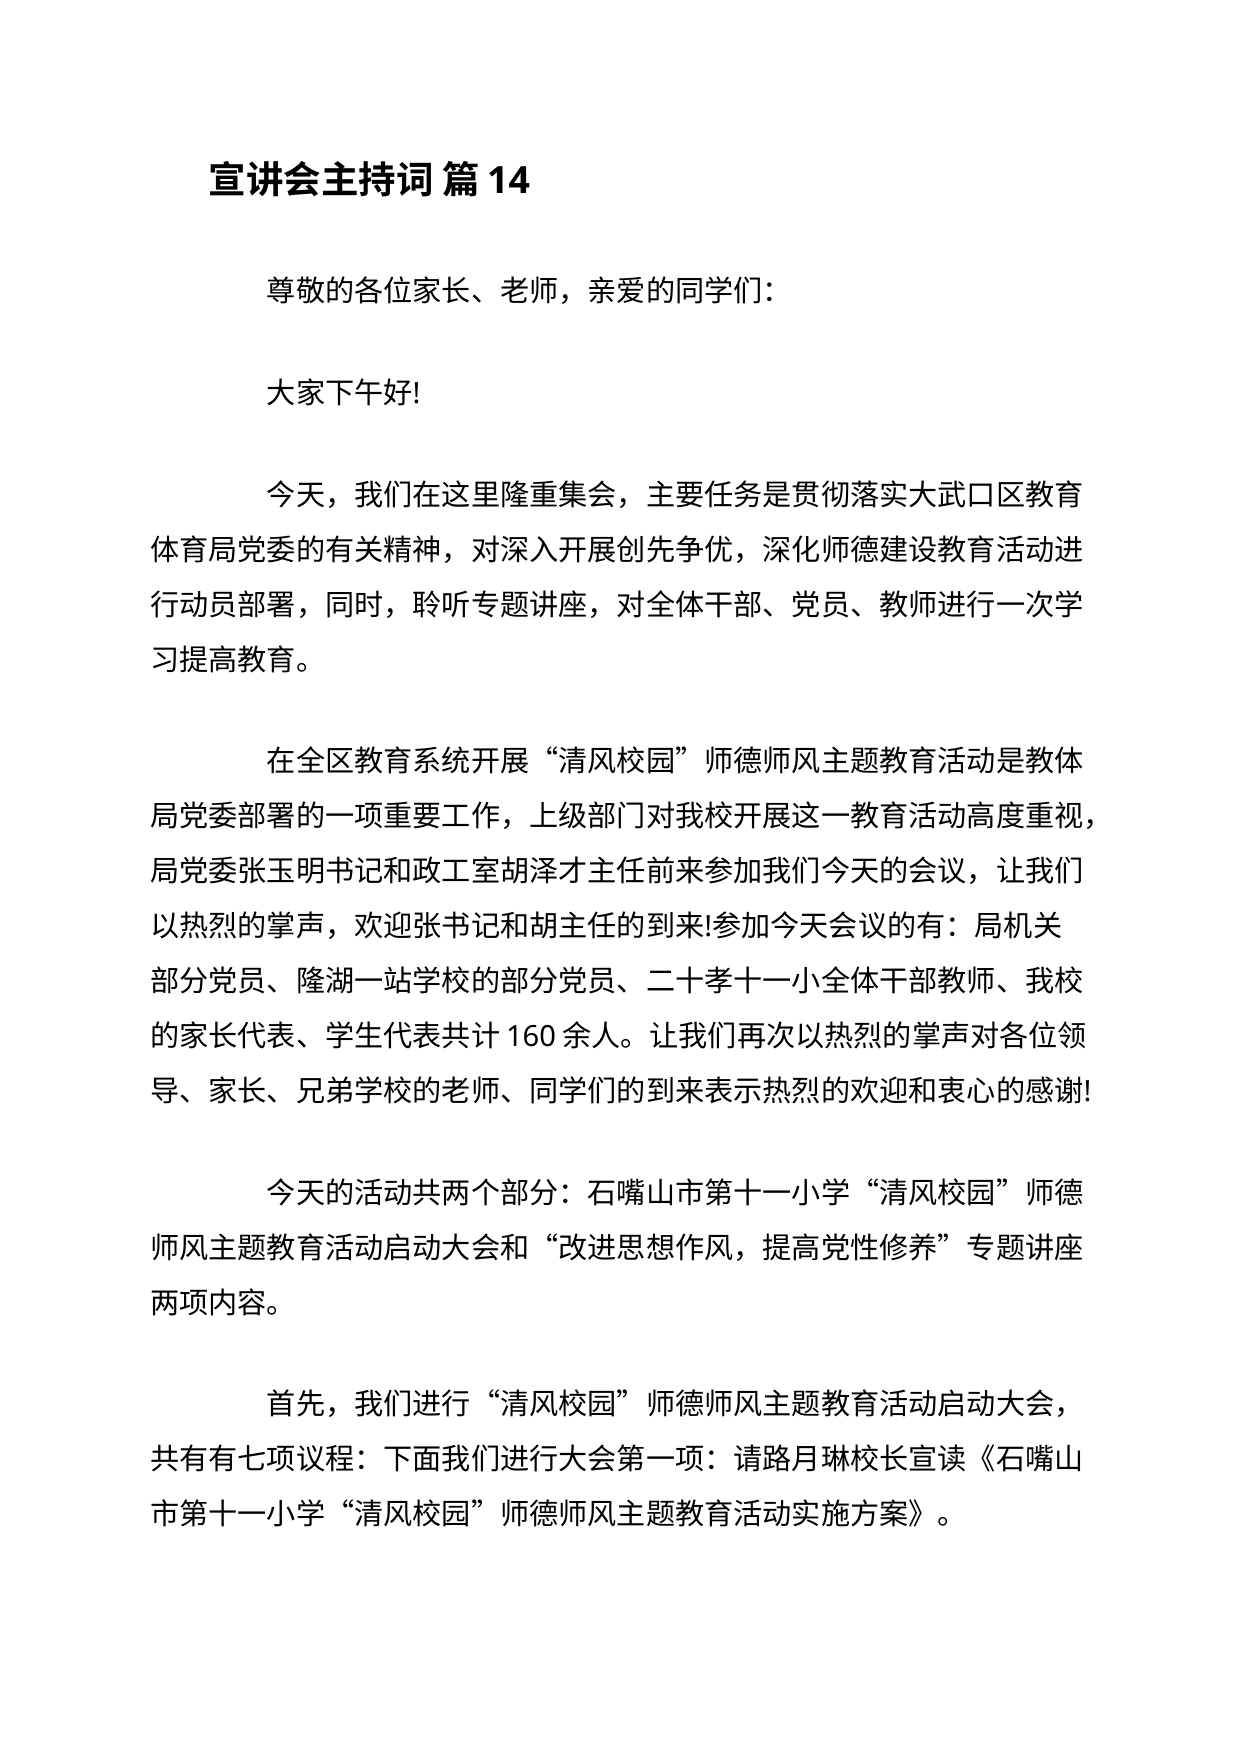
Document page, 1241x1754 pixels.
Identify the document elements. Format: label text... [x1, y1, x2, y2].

text 大家下午好! [150, 369, 1090, 412]
text 尊敬的各位家长、老师，亲爱的同学们： [150, 268, 1090, 310]
text 今天，我们在这里隆重集会，主要任务是贯彻落实大武口区教育体育局党委的有关精神，对深入开展创先争优，深化师德建设教育活动进行动员部署，同时，聆听专题讲座，对全体干部、党员、教师进行一次学习提高教育。 [150, 471, 1090, 678]
text 今天的活动共两个部分：石嘴山市第十一小学“清风校园”师德师风主题教育活动启动大会和“改进思想作风，提高党性修养”专题讲座两项内容。 [150, 1169, 1090, 1321]
text 首先，我们进行“清风校园”师德师风主题教育活动启动大会，共有有七项议程：下面我们进行大会第一项：请路月琳校长宣读《石嘴山市第十一小学“清风校园”师德师风主题教育活动实施方案》。 [150, 1381, 1090, 1533]
text 在全区教育系统开展“清风校园”师德师风主题教育活动是教体局党委部署的一项重要工作，上级部门对我校开展这一教育活动高度重视，局党委张玉明书记和政工室胡泽才主任前来参加我们今天的会议，让我们以热烈的掌声，欢迎张书记和胡主任的到来!参加今天会议的有：局机关部分党员、隆湖一站学校的部分党员、二十孝十一小全体干部教师、我校的家长代表、学生代表共计160余人。让我们再次以热烈的掌声对各位领导、家长、兄弟学校的老师、同学们的到来表示热烈的欢迎和衷心的感谢! [150, 738, 1090, 1110]
text 宣讲会主持词 篇14 [150, 150, 1090, 204]
